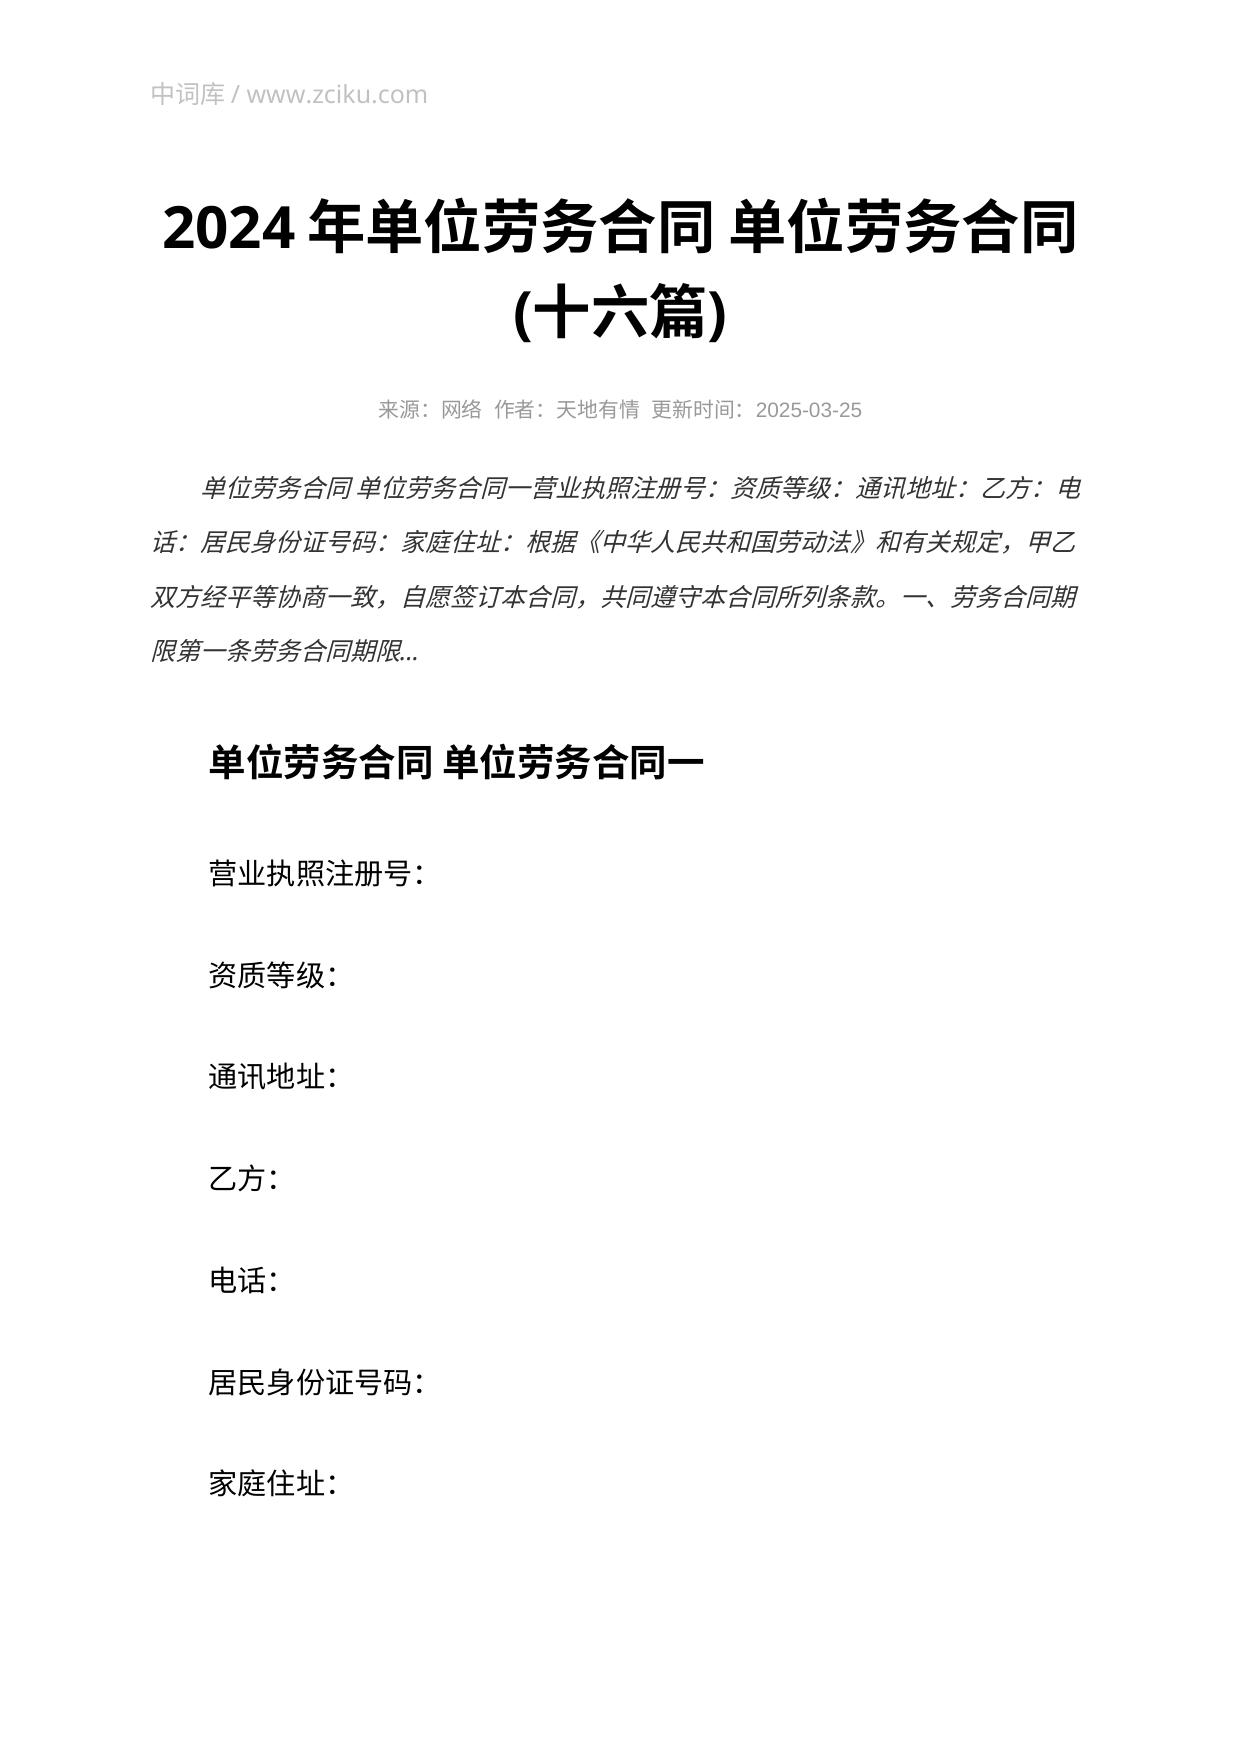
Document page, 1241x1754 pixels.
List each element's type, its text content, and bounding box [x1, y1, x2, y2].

text 家庭住址： [150, 1461, 1090, 1503]
text 乙方： [150, 1156, 1090, 1198]
text 资质等级： [150, 952, 1090, 994]
text 来源：网络 作者：天地有情 更新时间：2025-03-25 [150, 398, 1090, 422]
text 单位劳务合同 单位劳务合同一营业执照注册号：资质等级：通讯地址：乙方：电话：居民身份证号码：家庭住址：根据《中华人民共和国劳动法》和有关规定，甲乙双方经平等协商一致，自愿签订本合同，共同遵守本合同所列条款。一、劳务合同期限第一条劳务合同期限... [150, 468, 1090, 668]
text 营业执照注册号： [150, 850, 1090, 893]
text 通讯地址： [150, 1054, 1090, 1096]
text 单位劳务合同 单位劳务合同一 [150, 733, 1090, 787]
text 电话： [150, 1257, 1090, 1300]
subtitle 2024年单位劳务合同 单位劳务合同(十六篇) [150, 181, 1090, 351]
text 居民身份证号码： [150, 1359, 1090, 1401]
